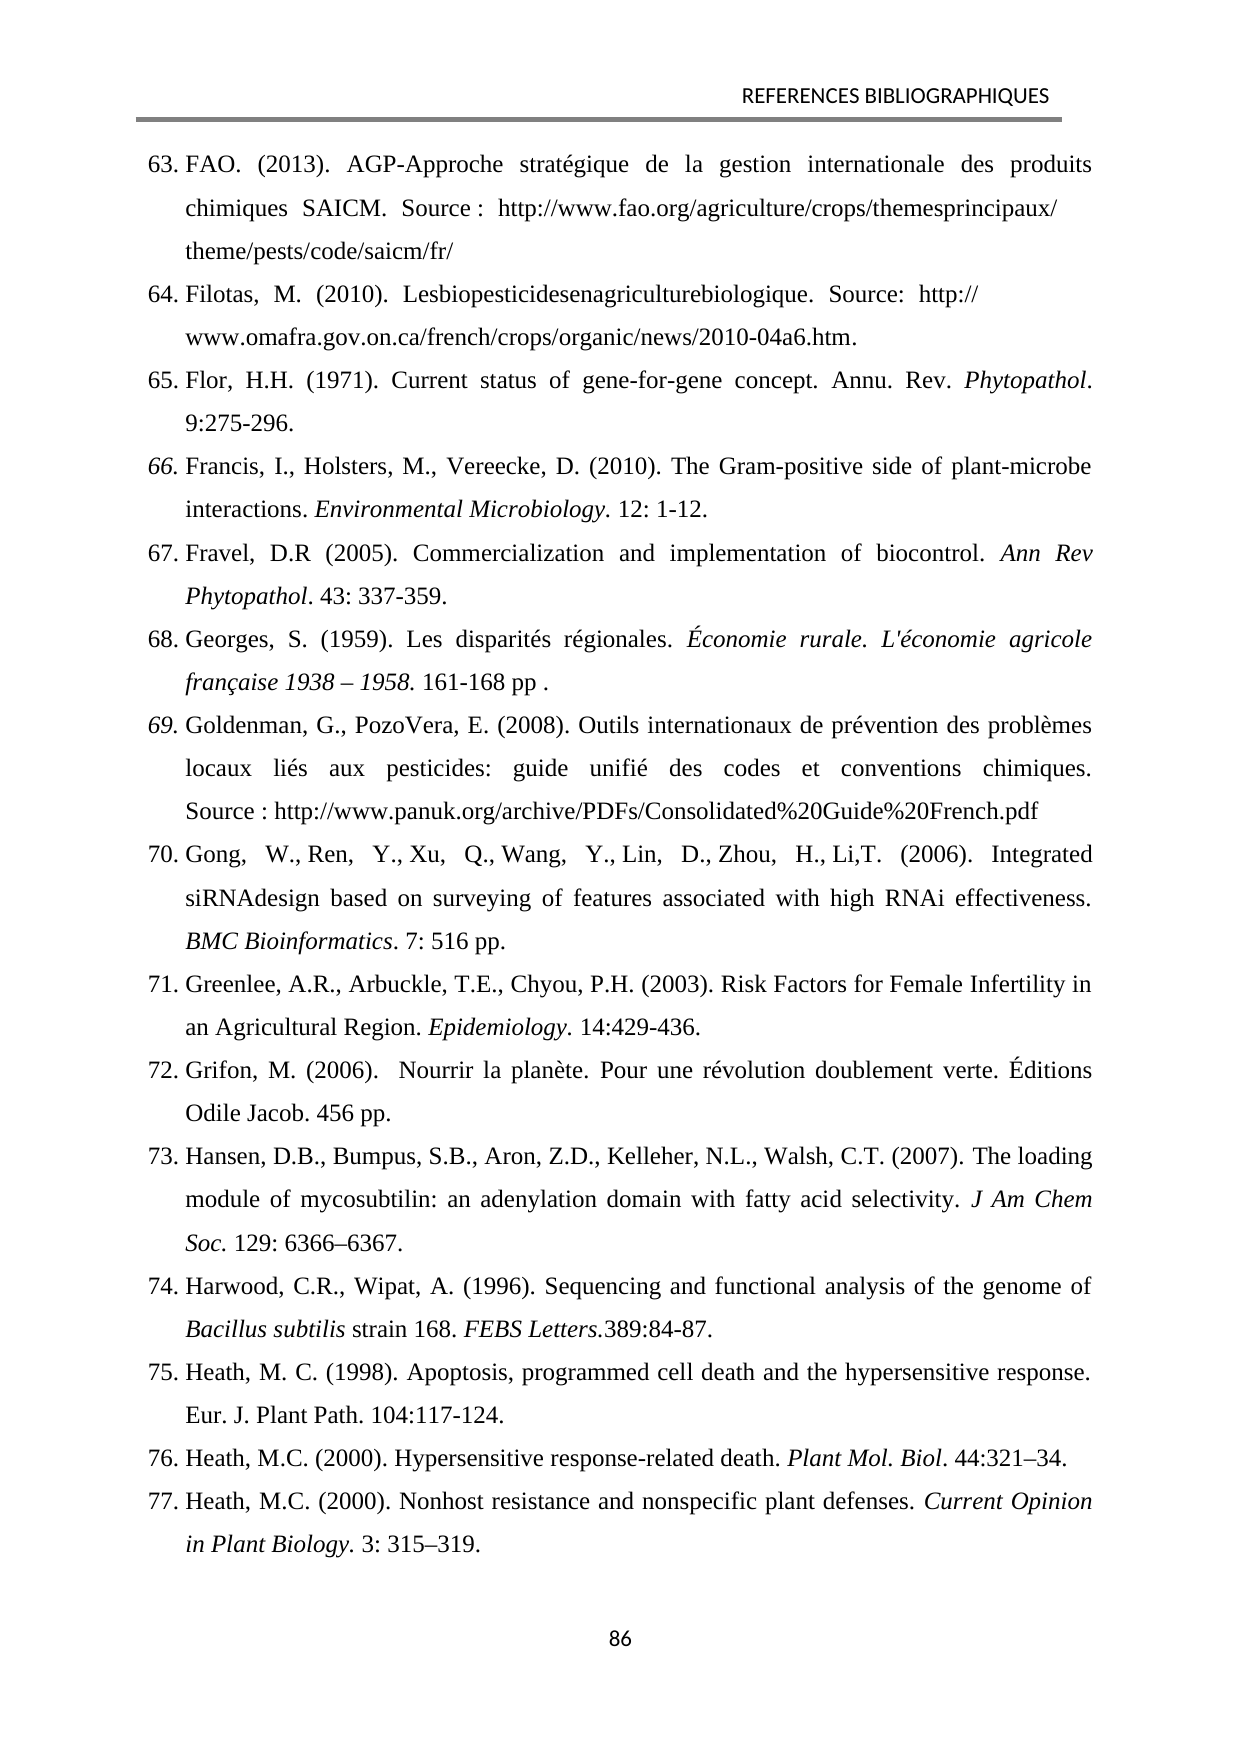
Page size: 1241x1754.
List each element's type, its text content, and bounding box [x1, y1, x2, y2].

list Georges, S. (1959). Les disparités régionales. Économie rurale. L'économie agricole française 1938 – 1958. 161-168 pp . [148, 624, 1093, 696]
list Gong, W., Ren, Y., Xu, Q., Wang, Y., Lin, D., Zhou, H., Li,T. (2006). Integrated siRNAdesign based on surveying of features associated with high RNAi effectiveness. BMC Bioinformatics. 7: 516 pp. [148, 839, 1093, 954]
list Francis, I., Holsters, M., Vereecke, D. (2010). The Gram-positive side of plant-microbe interactions. Environmental Microbiology. 12: 1-12. [148, 451, 1093, 523]
list Grifon, M. (2006). Nourrir la planète. Pour une révolution doublement verte. Éditions Odile Jacob. 456 pp. [148, 1055, 1093, 1127]
list Heath, M.C. (2000). Nonhost resistance and nonspecific plant defenses. Current Opinion in Plant Biology. 3: 315–319. [148, 1486, 1093, 1558]
list Fravel, D.R (2005). Commercialization and implementation of biocontrol. Ann Rev Phytopathol. 43: 337-359. [148, 538, 1093, 609]
list Harwood, C.R., Wipat, A. (1996). Sequencing and functional analysis of the genome of Bacillus subtilis strain 168. FEBS Letters.389:84-87. [148, 1271, 1093, 1343]
list Heath, M. C. (1998). Apoptosis, programmed cell death and the hypersensitive response. Eur. J. Plant Path. 104:117-124. [148, 1357, 1093, 1429]
list Heath, M.C. (2000). Hypersensitive response-related death. Plant Mol. Biol. 44:321–34. [148, 1443, 1093, 1472]
list Hansen, D.B., Bumpus, S.B., Aron, Z.D., Kelleher, N.L., Walsh, C.T. (2007). The loading module of mycosubtilin: an adenylation domain with fatty acid selectivity. J Am Chem Soc. 129: 6366–6367. [148, 1141, 1093, 1256]
list Filotas,FM.F(2010).FLesbiopesticidesenagriculturebiologique.FSource:Fhttp://www.omafra.gov.on.ca/french/crops/organic/news/2010-04a6.htm. [148, 279, 1093, 351]
list Goldenman, G., PozoVera, E. (2008). Outils internationaux de prévention des problèmes locaux liés aux pesticides: guide unifié des codes et conventions chimiques. Source : http://www.panuk.org/archive/PDFs/Consolidated%20Guide%20French.pdf [148, 710, 1093, 825]
list Flor, H.H. (1971). Current status of gene-for-gene concept. Annu. Rev. Phytopathol. 9:275-296. [148, 365, 1093, 437]
list FAO. (2013). AGP-Approche stratégique de la gestion internationale des produits chimiquesFSAICM.FSource :Fhttp://www.fao.org/agriculture/crops/themesprincipaux/theme/pests/code/saicm/fr/ [148, 149, 1093, 264]
list Greenlee, A.R., Arbuckle, T.E., Chyou, P.H. (2003). Risk Factors for Female Infertility in an Agricultural Region. Epidemiology. 14:429-436. [148, 969, 1093, 1041]
